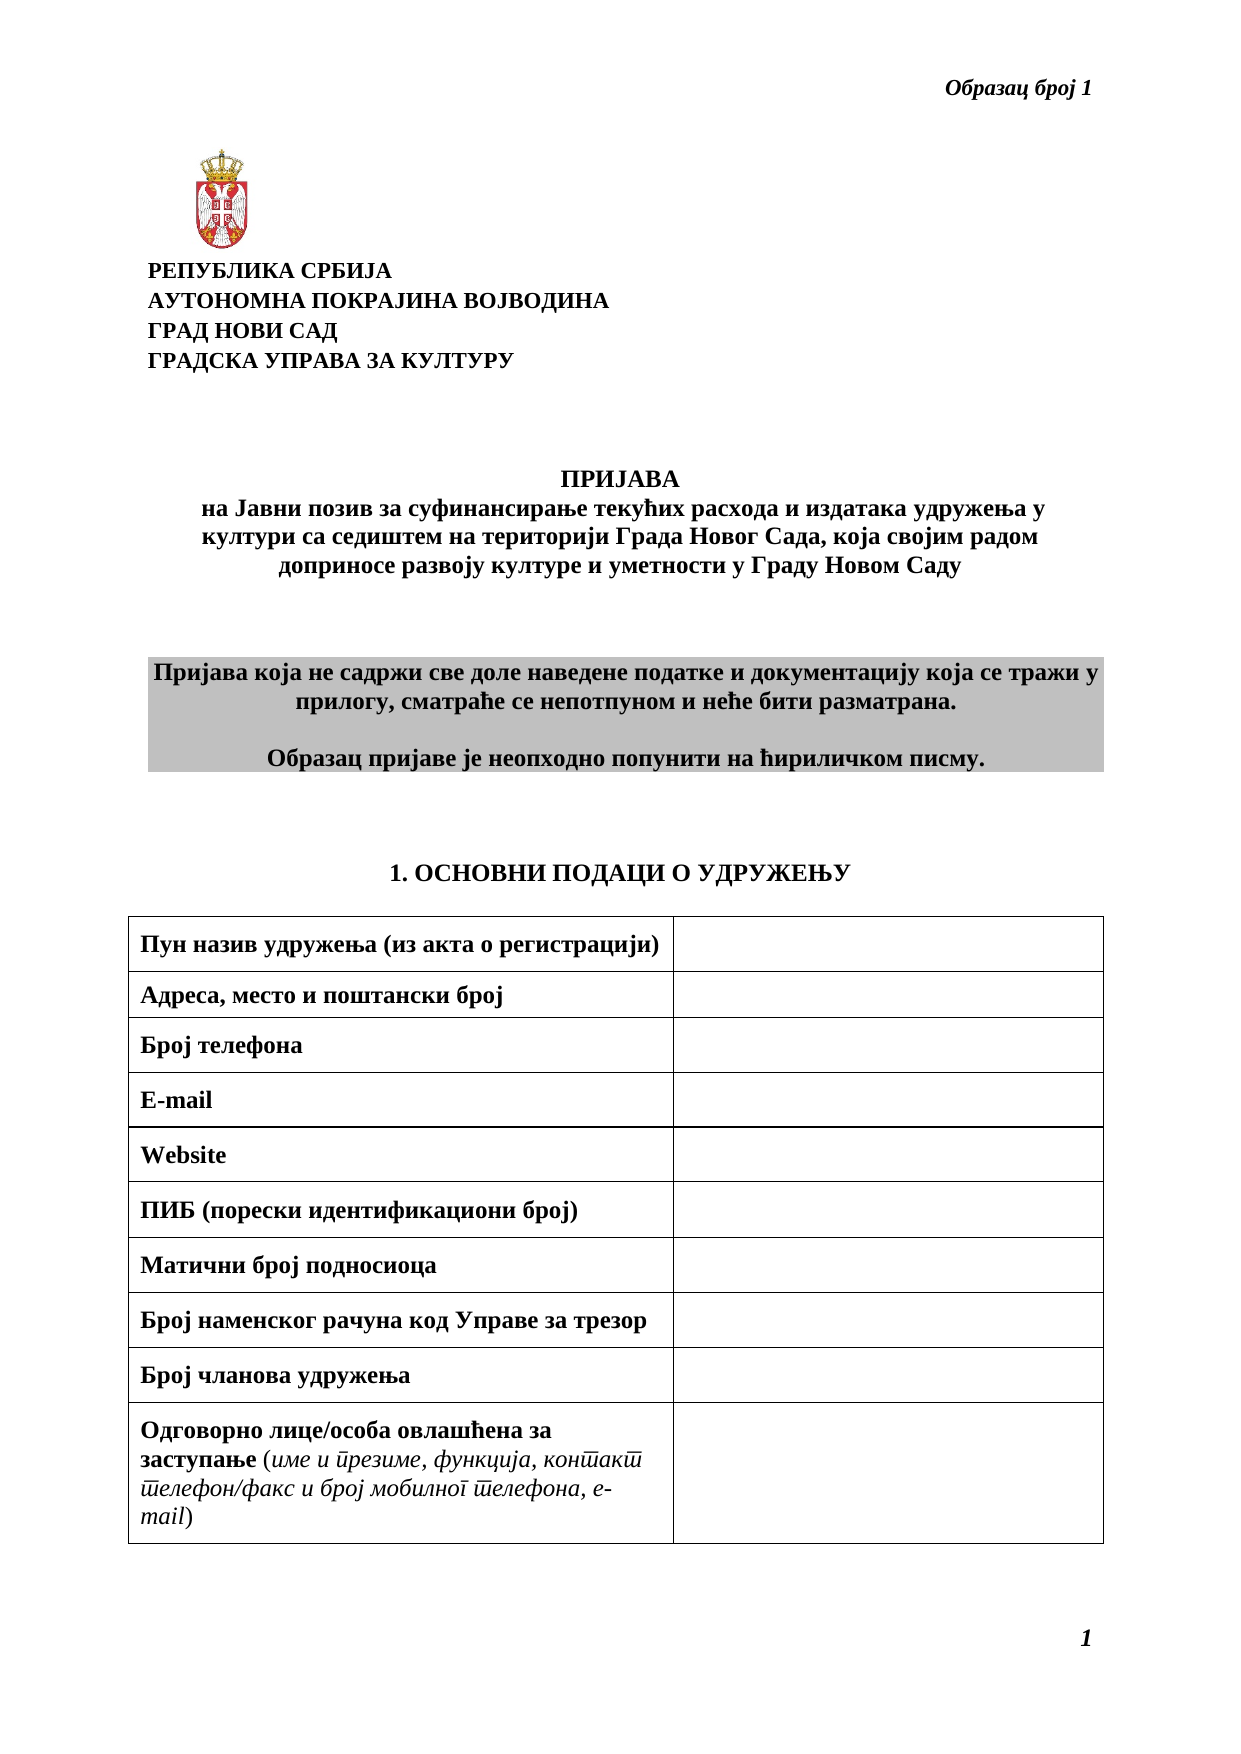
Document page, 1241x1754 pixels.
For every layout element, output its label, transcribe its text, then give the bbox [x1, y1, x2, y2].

table_cell Адреса, место и поштански број [129, 972, 673, 1017]
table_cell ПИБ (порески идентификациони број) [129, 1182, 673, 1237]
table_cell [674, 1182, 1103, 1237]
text Пријава која не садржи све доле наведене податке и документацију која се тражи у прилогу, сматраће се непотпуном и неће бити разматрана. [148, 657, 1104, 715]
table_cell [674, 1128, 1103, 1181]
text АУТОНОМНА ПОКРАЈИНА ВОЈВОДИНА [148, 287, 1093, 313]
text ПРИЈАВА [148, 464, 1093, 493]
picture [147, 147, 296, 253]
table_header [674, 917, 1103, 971]
table_cell [674, 1018, 1103, 1072]
text 1. ОСНОВНИ ПОДАЦИ О УДРУЖЕЊУ [148, 858, 1093, 887]
table_cell [674, 1403, 1103, 1543]
table_cell Website [129, 1128, 673, 1181]
table_cell [674, 1348, 1103, 1402]
table_cell [674, 972, 1103, 1017]
text ГРАДСКА УПРАВА ЗА КУЛТУРУ [148, 347, 1093, 374]
table_cell Број чланова удружења [129, 1348, 673, 1402]
text Образац пријаве је неопходно попунити на ћириличком писму. [148, 743, 1104, 772]
text ГРАД НОВИ САД [148, 317, 1093, 344]
table_cell Одговорно лице/особа овлашћена за заступање (име и презиме, функција, контакт телефон/факс и број мобилног телефона, e-mail) [129, 1403, 673, 1543]
table_header Пун назив удружења (из акта о регистрацији) [129, 917, 673, 971]
text на Јавни позив за суфинансирање текућих расхода и издатака удружења у култури са седиштем на територији Града Новог Сада, којa својим радом доприносе развоју културе и уметности у Граду Новом Саду [148, 493, 1093, 579]
table_cell Број наменског рачуна код Управе за трезор [129, 1293, 673, 1347]
table_cell [674, 1073, 1103, 1126]
table_cell Број телефона [129, 1018, 673, 1072]
table_cell Е-mail [129, 1073, 673, 1126]
table_cell [674, 1293, 1103, 1347]
table_cell [674, 1238, 1103, 1292]
text РЕПУБЛИКА СРБИЈА [148, 257, 1093, 283]
table_cell Матични број подносиоца [129, 1238, 673, 1292]
